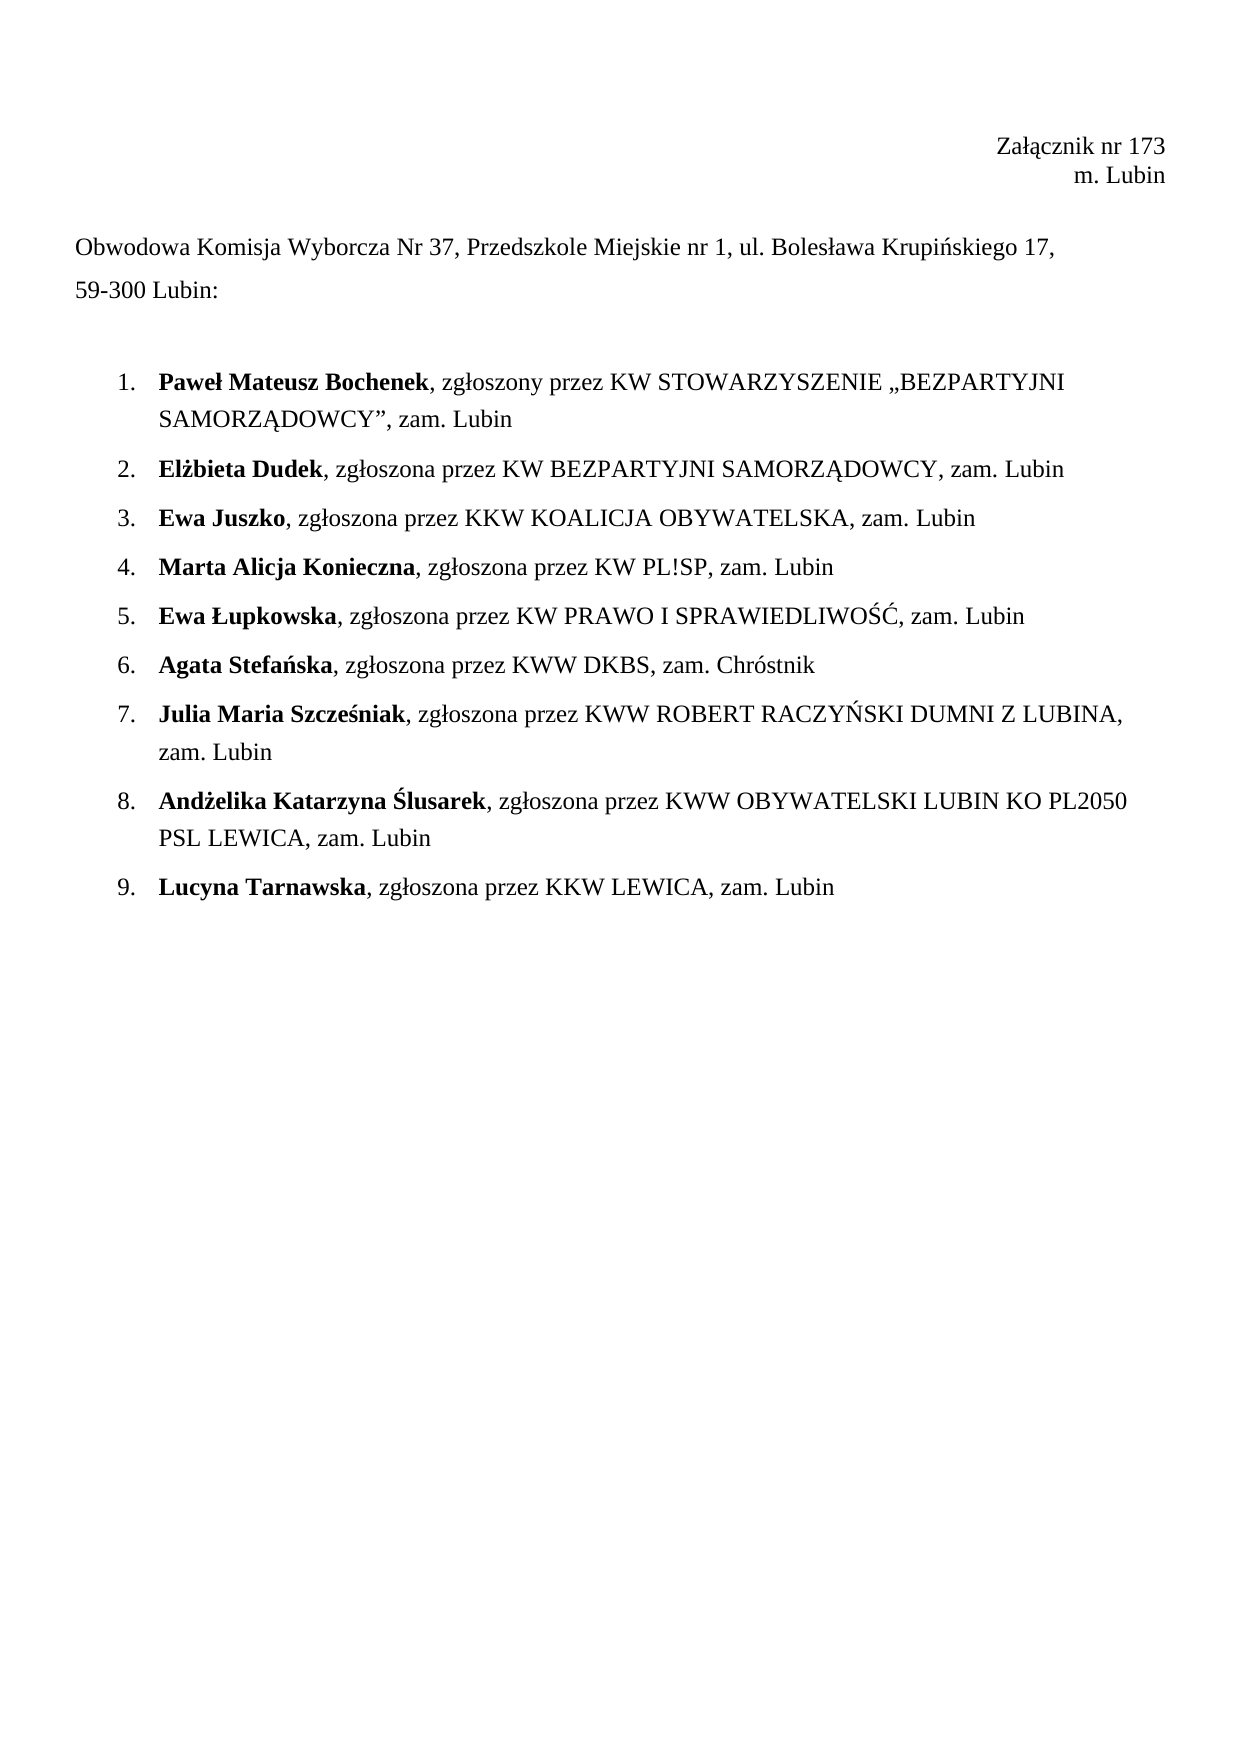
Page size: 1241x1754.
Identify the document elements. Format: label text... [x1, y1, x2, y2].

table_cell Ewa Juszko, zgłoszona przez KKW KOALICJA OBYWATELSKA, zam. Lubin [147, 497, 1166, 546]
table_cell 6. [74, 645, 147, 694]
table_cell Andżelika Katarzyna Ślusarek, zgłoszona przez KWW OBYWATELSKI LUBIN KO PL2050 PSL LEWICA, zam. Lubin [147, 780, 1166, 867]
table_cell 3. [74, 497, 147, 546]
text m. Lubin [75, 160, 1165, 189]
table_cell 7. [74, 694, 147, 780]
table_cell Ewa Łupkowska, zgłoszona przez KW PRAWO I SPRAWIEDLIWOŚĆ, zam. Lubin [147, 595, 1166, 644]
text Obwodowa Komisja Wyborcza Nr 37, Przedszkole Miejskie nr 1, ul. Bolesława Krupińskiego 17, 59-300 Lubin: [75, 232, 1165, 304]
table_cell Julia Maria Szcześniak, zgłoszona przez KWW ROBERT RACZYŃSKI DUMNI Z LUBINA, zam. Lubin [147, 694, 1166, 780]
table_cell 5. [74, 595, 147, 644]
table_cell 4. [74, 546, 147, 595]
table_header Paweł Mateusz Bochenek, zgłoszony przez KW STOWARZYSZENIE „BEZPARTYJNI SAMORZĄDOWCY”, zam. Lubin [147, 361, 1166, 448]
table_cell Agata Stefańska, zgłoszona przez KWW DKBS, zam. Chróstnik [147, 645, 1166, 694]
table_cell Marta Alicja Konieczna, zgłoszona przez KW PL!SP, zam. Lubin [147, 546, 1166, 595]
text Załącznik nr 173 [607, 131, 1165, 160]
table_cell Lucyna Tarnawska, zgłoszona przez KKW LEWICA, zam. Lubin [147, 867, 1166, 916]
table_cell 8. [74, 780, 147, 867]
table_cell Elżbieta Dudek, zgłoszona przez KW BEZPARTYJNI SAMORZĄDOWCY, zam. Lubin [147, 448, 1166, 497]
table_cell 9. [74, 867, 147, 916]
table_header 1. [74, 361, 147, 448]
table_cell 2. [74, 448, 147, 497]
